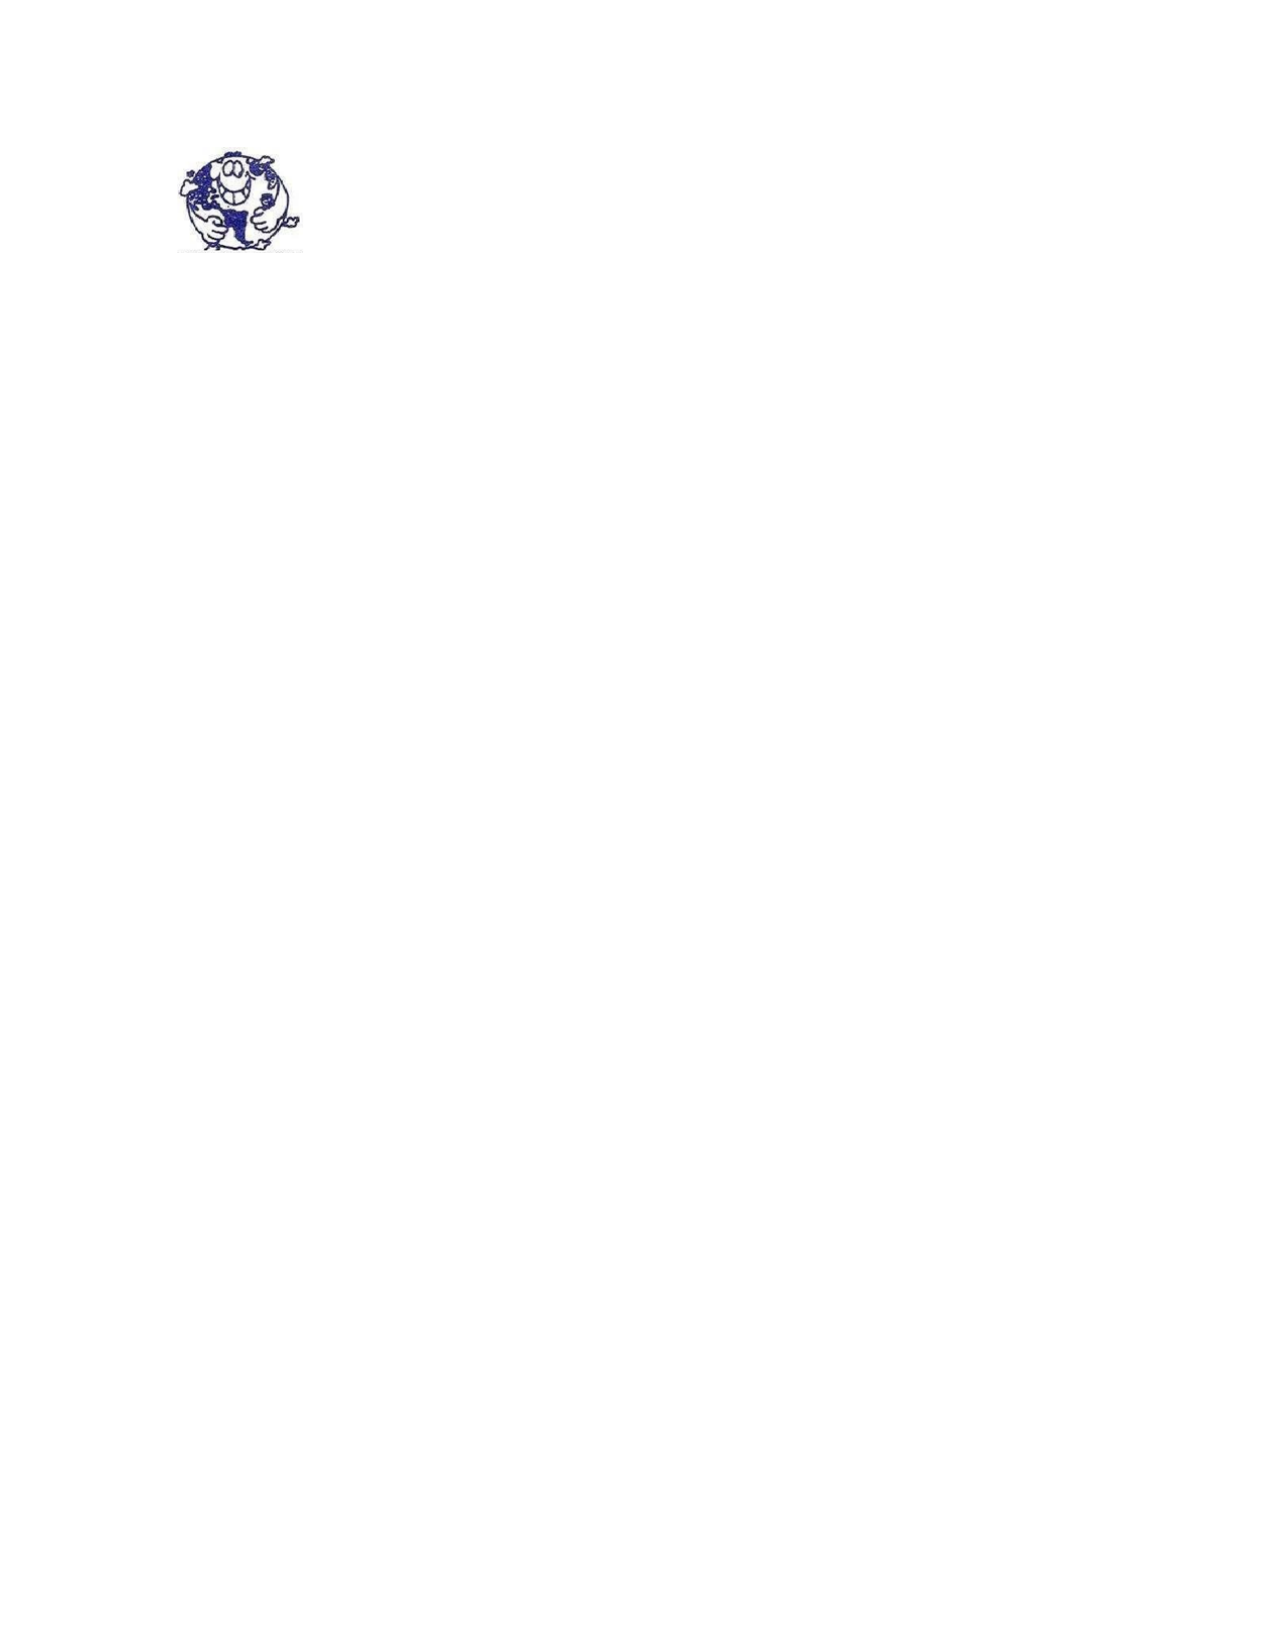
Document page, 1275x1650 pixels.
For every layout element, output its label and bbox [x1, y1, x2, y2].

picture [177, 147, 304, 253]
